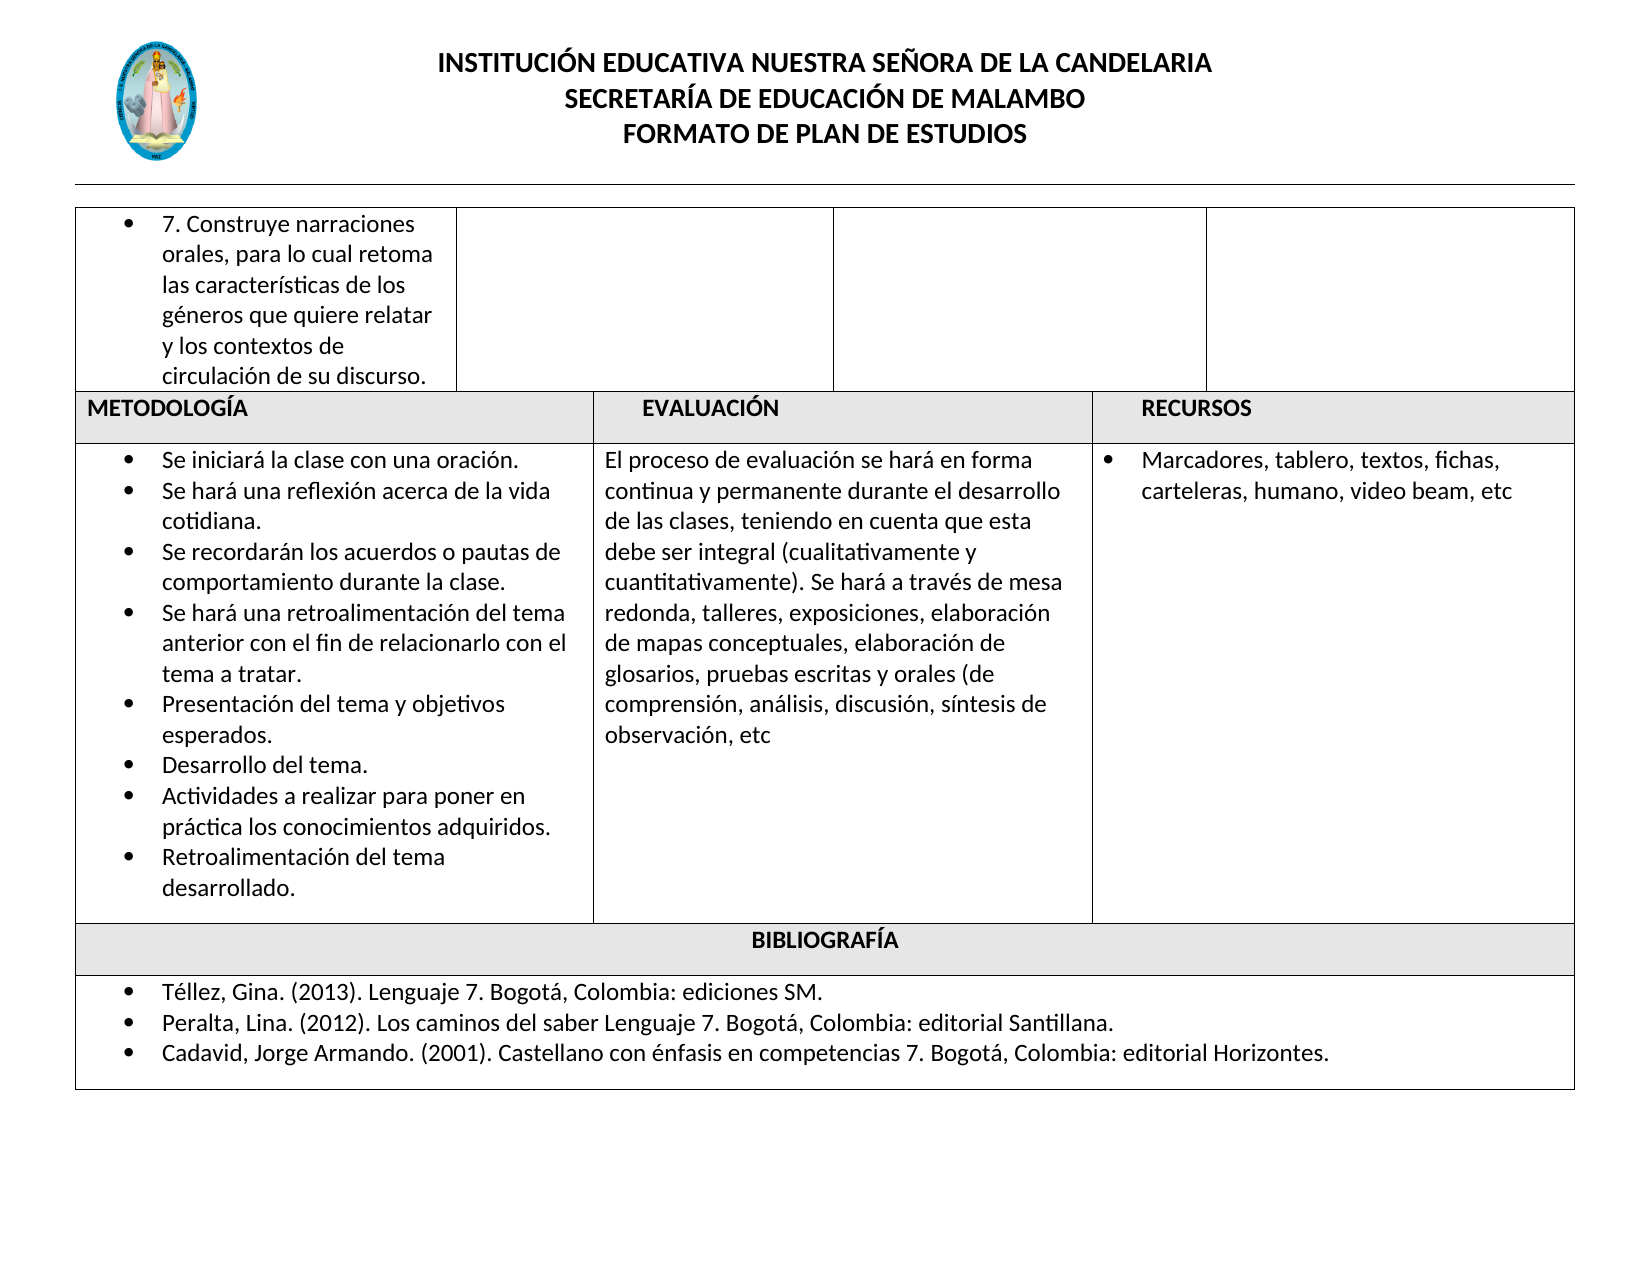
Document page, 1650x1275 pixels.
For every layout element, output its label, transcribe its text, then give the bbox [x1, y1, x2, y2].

picture [110, 41, 203, 166]
table_cell Se iniciará la clase con una oración. Se hará una reflexión acerca de la vida cotidiana. Se recordarán los acuerdos o pautas de comportamiento durante la clase. Se hará una retroalimentación del tema anterior con el fin de relacionarlo con el tema a tratar. Presentación del tema y objetivos esperados. Desarrollo del tema. Actividades a realizar para poner en práctica los conocimientos adquiridos. Retroalimentación del tema desarrollado. [76, 444, 593, 923]
picture [124, 49, 189, 152]
table_cell RECURSOS [1093, 392, 1574, 443]
table_cell El proceso de evaluación se hará en forma continua y permanente durante el desarrollo de las clases, teniendo en cuenta que esta debe ser integral (cualitativamente y cuantitativamente). Se hará a través de mesa redonda, talleres, exposiciones, elaboración de mapas conceptuales, elaboración de glosarios, pruebas escritas y orales (de comprensión, análisis, discusión, síntesis de observación, etc [594, 444, 1092, 923]
table_cell EVALUACIÓN [594, 392, 1092, 443]
table_cell Téllez, Gina. (2013). Lenguaje 7. Bogotá, Colombia: ediciones SM. Peralta, Lina. (2012). Los caminos del saber Lenguaje 7. Bogotá, Colombia: editorial Santillana. Cadavid, Jorge Armando. (2001). Castellano con énfasis en competencias 7. Bogotá, Colombia: editorial Horizontes. [76, 976, 1574, 1089]
table_cell BIBLIOGRAFÍA [76, 924, 1574, 975]
table_cell METODOLOGÍA [76, 392, 593, 443]
table_cell Marcadores, tablero, textos, fichas, carteleras, humano, video beam, etc [1093, 444, 1574, 923]
